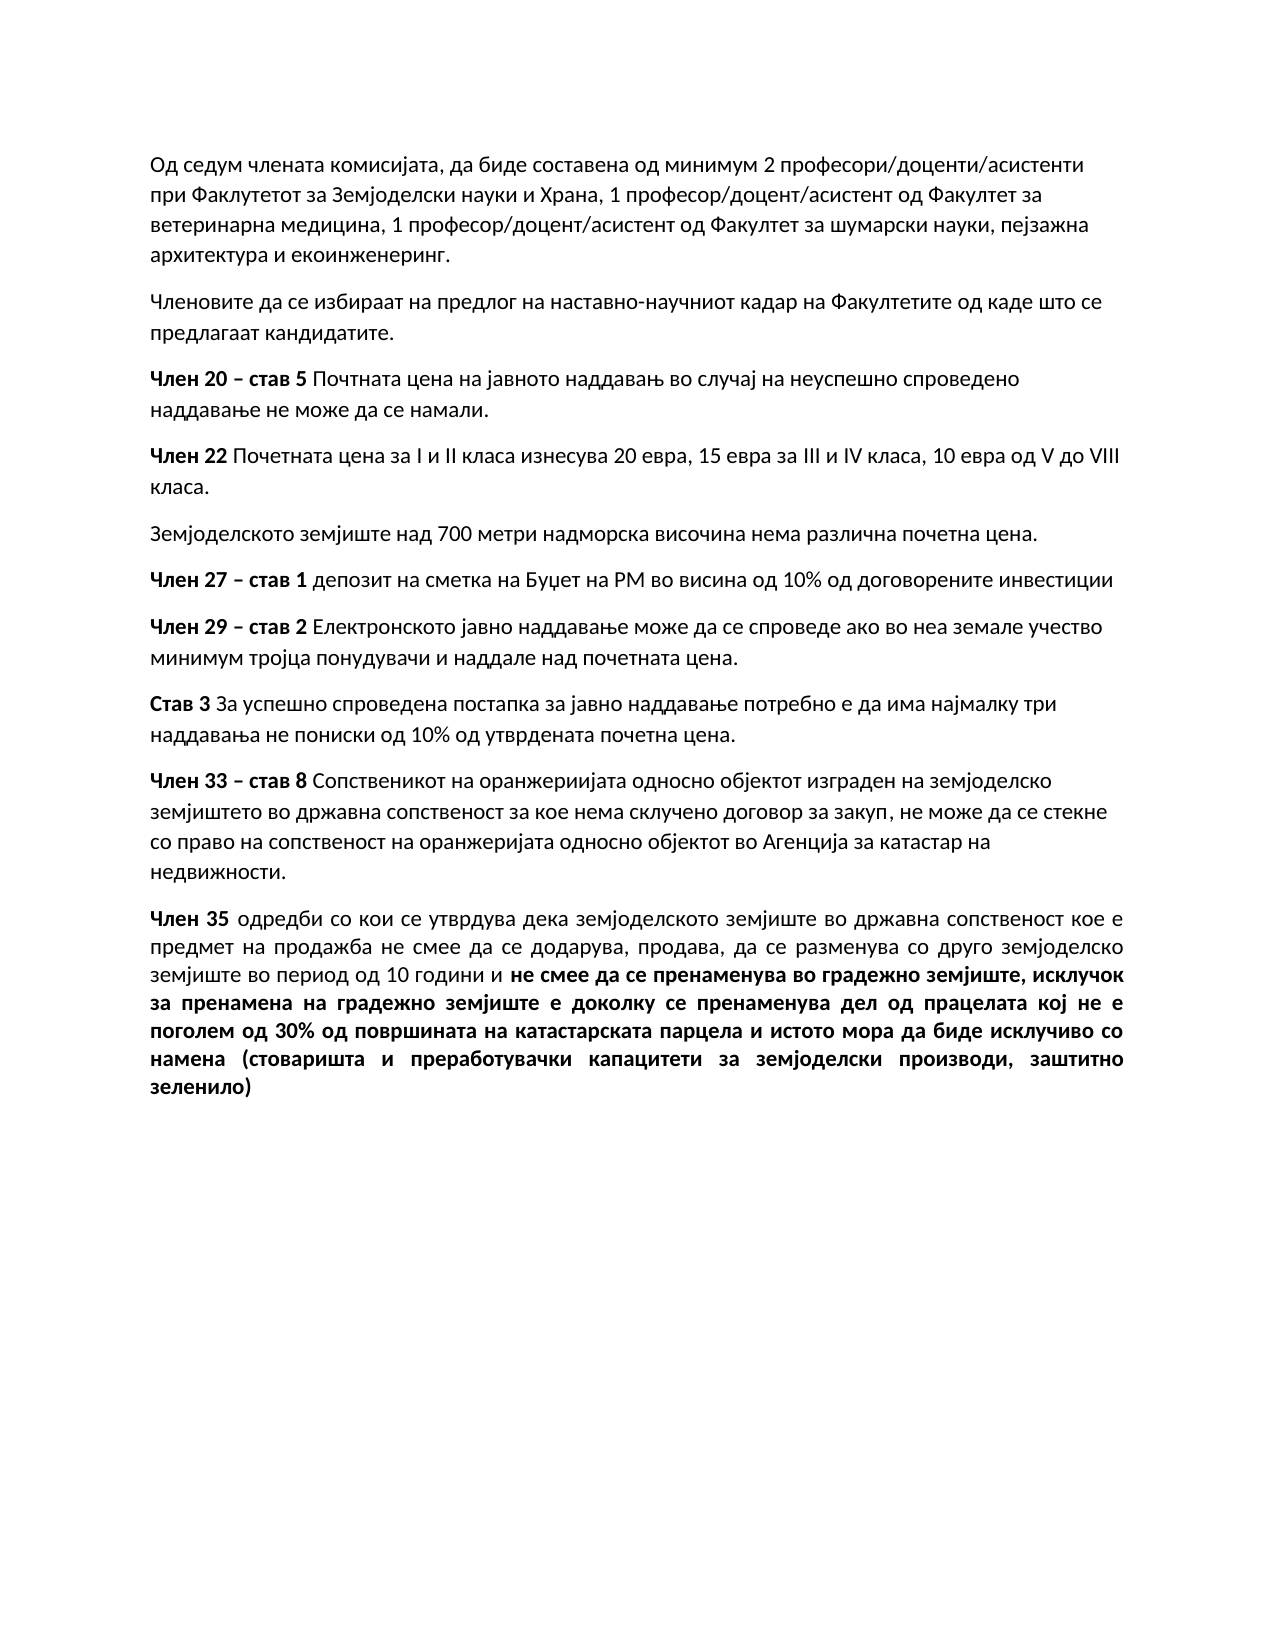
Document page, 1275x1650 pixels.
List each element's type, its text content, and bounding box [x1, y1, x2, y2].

text Земјоделското земјиште над 700 метри надморска височина нема различна почетна цена. [150, 519, 1125, 547]
text Член 33 – став 8 Сопственикот на оранжериијата односно објектот изграден на земјоделско земјиштето во државна сопственост за кое нема склучено договор за закуп, не може да се стекне со право на сопственост на оранжеријата односно објектот во Агенција за катастар на недвижности. [150, 767, 1125, 885]
text Член 29 – став 2 Електронското јавно наддавање може да се спроведе ако во неа земале учество минимум тројца понудувачи и наддале над почетната цена. [150, 612, 1125, 671]
text Членовите да се избираат на предлог на наставно-научниот кадар на Факултетите од каде што се предлагаат кандидатите. [150, 287, 1125, 346]
text Член 20 – став 5 Почтната цена на јавното наддавањ во случај на неуспешно спроведено наддавање не може да се намали. [150, 364, 1125, 423]
text Член 22 Почетната цена за I и II класа изнесува 20 евра, 15 евра за III и IV класа, 10 евра од V до VIII класа. [150, 442, 1125, 500]
text Став 3 За успешно спроведена постапка за јавно наддавање потребно е да има најмалку три наддавања не пониски од 10% од утврдената почетна цена. [150, 689, 1125, 748]
text Член 27 – став 1 депозит на сметка на Буџет на РМ во висина од 10% од договорените инвестиции [150, 566, 1125, 594]
text Член 35 одредби со кои се утврдува дека земјоделското земјиште во државна сопственост кое е предмет на продажба не смее да се додарува, продава, да се разменува со друго земјоделско земјиште во период од 10 години и не смее да се пренаменува во градежно земјиште, исклучок за пренамена на градежно земјиште е доколку се пренаменува дел од працелата кој не е поголем од 30% од површината на катастарската парцела и истото мора да биде исклучиво со намена (стоваришта и преработувачки капацитети за земјоделски производи, заштитно зеленило) [150, 904, 1125, 1100]
text Од седум члената комисијата, да биде составена од минимум 2 професори/доценти/асистенти при Факлутетот за Земјоделски науки и Храна, 1 професор/доцент/асистент од Факултет за ветеринарна медицина, 1 професор/доцент/асистент од Факултет за шумарски науки, пејзажна архитектура и екоинженеринг. [150, 150, 1125, 269]
